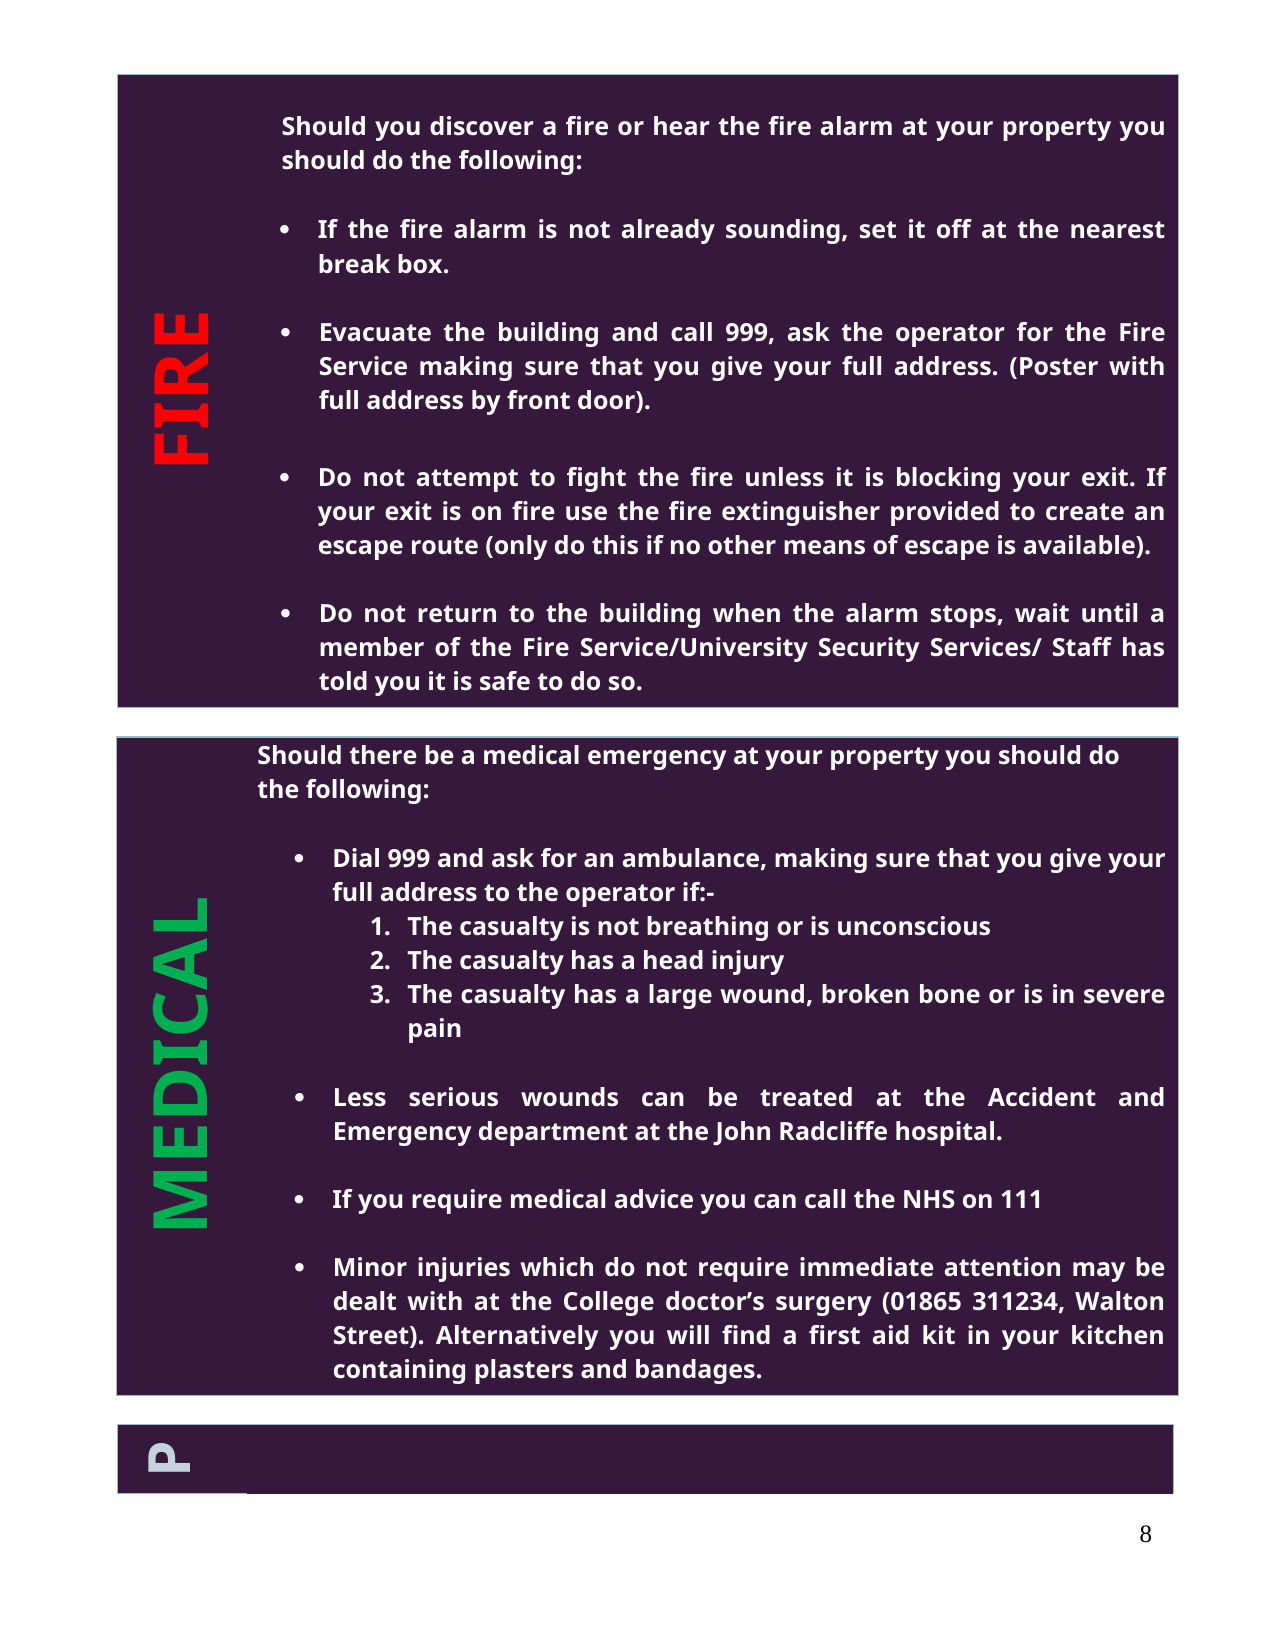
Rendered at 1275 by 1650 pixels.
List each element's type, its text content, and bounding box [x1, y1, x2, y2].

table_cell If you require medical advice you can call the NHS on 111 [246, 1181, 1178, 1249]
table_header POLICE [118, 1425, 247, 1493]
table_cell Dial 999 and ask for an ambulance, making sure that you give your full address to the operator if:- The casualty is not breathing or is unconscious The casualty has a head injury The casualty has a large wound, broken bone or is in severe pain [246, 840, 1178, 1079]
table_cell If the fire alarm is not already sounding, set it off at the nearest break box. [233, 211, 1178, 314]
table_cell Minor injuries which do not require immediate attention may be dealt with at the College doctor’s surgery (01865 311234, Walton Street). Alternatively you will find a first aid kit in your kitchen containing plasters and bandages. [246, 1249, 1178, 1394]
table_header FIRE [118, 75, 233, 707]
table_cell Less serious wounds can be treated at the Accident and Emergency department at the John Radcliffe hospital. [246, 1079, 1178, 1181]
table_cell Do not attempt to fight the fire unless it is blocking your exit. If your exit is on fire use the fire extinguisher provided to create an escape route (only do this if no other means of escape is available). [233, 460, 1178, 596]
table_header Should you discover a fire or hear the fire alarm at your property you should do the following: [233, 75, 1178, 211]
table_cell Do not return to the building when the alarm stops, wait until a member of the Fire Service/University Security Services/ Staff has told you it is safe to do so. [233, 596, 1178, 707]
table_cell Evacuate the building and call 999, ask the operator for the Fire Service making sure that you give your full address. (Poster with full address by front door). [233, 314, 1178, 459]
table_header [247, 1425, 1173, 1493]
table_header MEDICAL [117, 738, 246, 1394]
table_header Should there be a medical emergency at your property you should do the following: [246, 738, 1178, 840]
